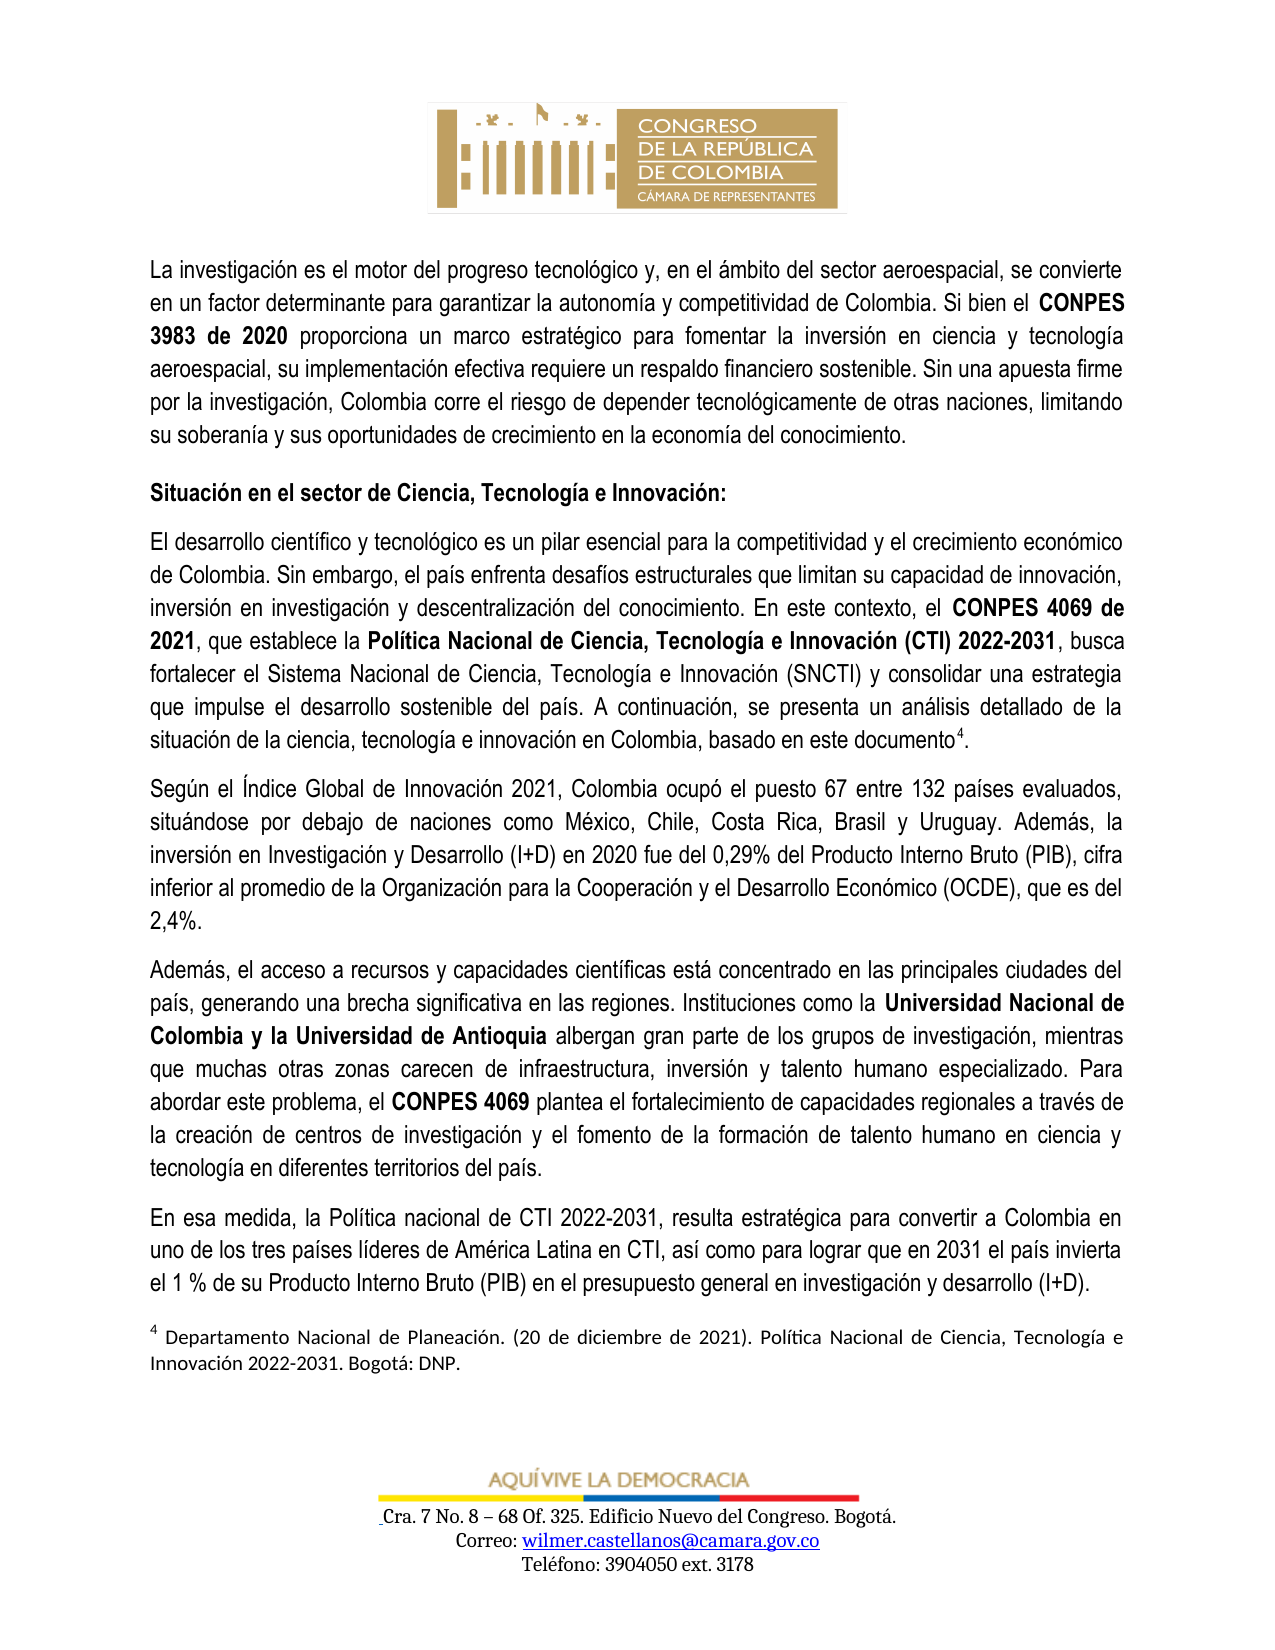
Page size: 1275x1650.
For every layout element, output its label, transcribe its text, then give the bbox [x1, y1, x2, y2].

text El desarrollo científico y tecnológico es un pilar esencial para la competitividad y el crecimiento económico de Colombia. Sin embargo, el país enfrenta desafíos estructurales que limitan su capacidad de innovación, inversión en investigación y descentralización del conocimiento. En este contexto, el CONPES 4069 de 2021, que establece la Política Nacional de Ciencia, Tecnología e Innovación (CTI) 2022-2031, busca fortalecer el Sistema Nacional de Ciencia, Tecnología e Innovación (SNCTI) y consolidar una estrategia que impulse el desarrollo sostenible del país. A continuación, se presenta un análisis detallado de la situación de la ciencia, tecnología e innovación en Colombia, basado en este documento. [150, 527, 1125, 753]
text Según el Índice Global de Innovación 2021, Colombia ocupó el puesto 67 entre 132 países evaluados, situándose por debajo de naciones como México, Chile, Costa Rica, Brasil y Uruguay. Además, la inversión en Investigación y Desarrollo (I+D) en 2020 fue del 0,29% del Producto Interno Bruto (PIB), cifra inferior al promedio de la Organización para la Cooperación y el Desarrollo Económico (OCDE), que es del 2,4%. [150, 774, 1125, 934]
picture [427, 102, 848, 214]
text Además, el acceso a recursos y capacidades científicas está concentrado en las principales ciudades del país, generando una brecha significativa en las regiones. Instituciones como la Universidad Nacional de Colombia y la Universidad de Antioquia albergan gran parte de los grupos de investigación, mientras que muchas otras zonas carecen de infraestructura, inversión y talento humano especializado. Para abordar este problema, el CONPES 4069 plantea el fortalecimiento de capacidades regionales a través de la creación de centros de investigación y el fomento de la formación de talento humano en ciencia y tecnología en diferentes territorios del país. [150, 955, 1125, 1182]
text Situación en el sector de Ciencia, Tecnología e Innovación: [150, 477, 1125, 506]
text En esa medida, la Política nacional de CTI 2022-2031, resulta estratégica para convertir a Colombia en uno de los tres países líderes de América Latina en CTI, así como para lograr que en 2031 el país invierta el 1 % de su Producto Interno Bruto (PIB) en el presupuesto general en investigación y desarrollo (I+D). [150, 1202, 1125, 1297]
text La investigación es el motor del progreso tecnológico y, en el ámbito del sector aeroespacial, se convierte en un factor determinante para garantizar la autonomía y competitividad de Colombia. Si bien el CONPES 3983 de 2020 proporciona un marco estratégico para fomentar la inversión en ciencia y tecnología aeroespacial, su implementación efectiva requiere un respaldo financiero sostenible. Sin una apuesta firme por la investigación, Colombia corre el riesgo de depender tecnológicamente de otras naciones, limitando su soberanía y sus oportunidades de crecimiento en la economía del conocimiento. [150, 255, 1125, 448]
picture [363, 1460, 875, 1505]
